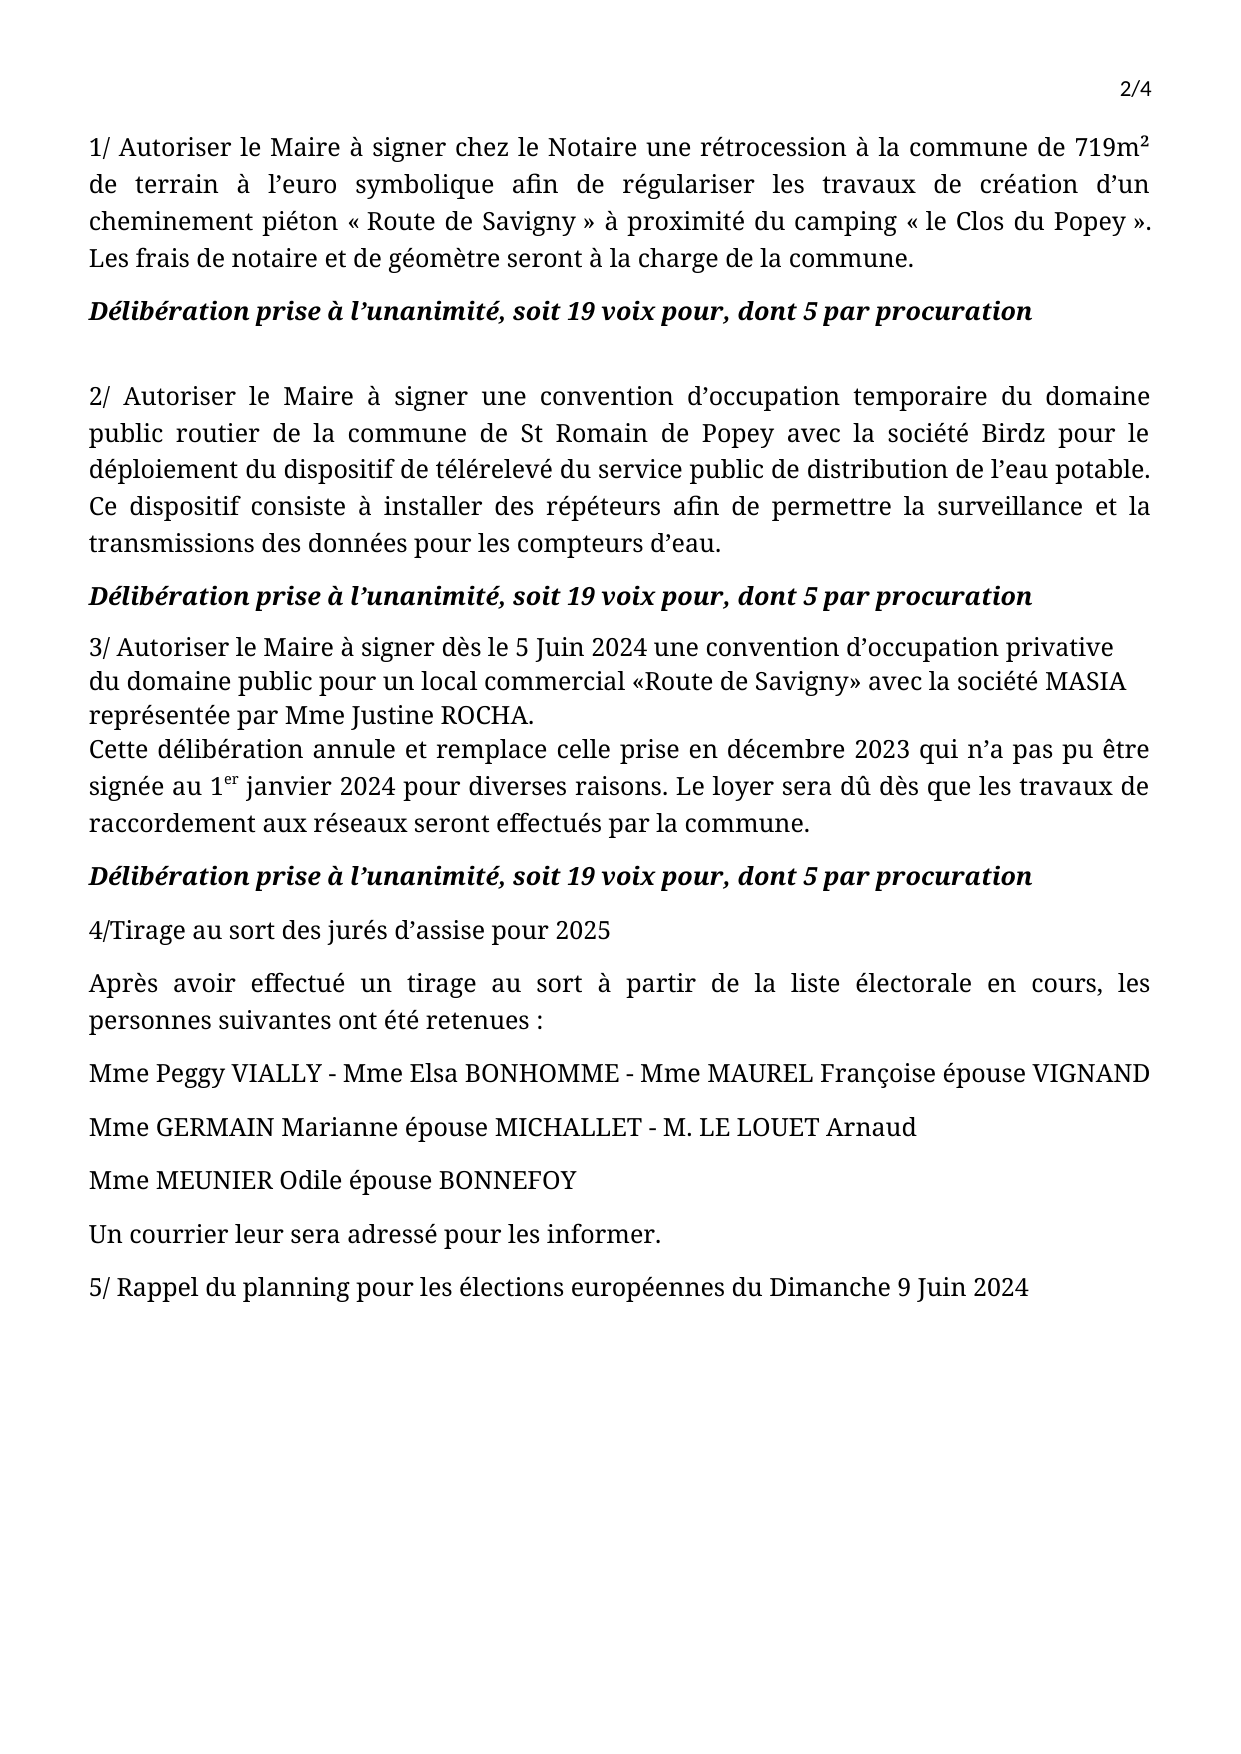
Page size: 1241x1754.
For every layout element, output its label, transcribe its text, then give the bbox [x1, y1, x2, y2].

text Un courrier leur sera adressé pour les informer. [89, 1216, 1152, 1250]
text Délibération prise à l’unanimité, soit 19 voix pour, dont 5 par procuration [89, 294, 1152, 328]
text 4/Tirage au sort des jurés d’assise pour 2025 [89, 912, 1152, 946]
text Mme Peggy VIALLY - Mme Elsa BONHOMME - Mme MAUREL Françoise épouse VIGNAND [89, 1056, 1152, 1090]
text 3/ Autoriser le Maire à signer dès le 5 Juin 2024 une convention d’occupation privative du domaine public pour un local commercial «Route de Savigny» avec la société MASIA représentée par Mme Justine ROCHA. [89, 630, 1152, 732]
text Délibération prise à l’unanimité, soit 19 voix pour, dont 5 par procuration [89, 579, 1152, 613]
text 1/ Autoriser le Maire à signer chez le Notaire une rétrocession à la commune de 719m² de terrain à l’euro symbolique afin de régulariser les travaux de création d’un cheminement piéton « Route de Savigny » à proximité du camping « le Clos du Popey ». Les frais de notaire et de géomètre seront à la charge de la commune. [89, 130, 1152, 274]
text Cette délibération annule et remplace celle prise en décembre 2023 qui n’a pas pu être signée au 1er janvier 2024 pour diverses raisons. Le loyer sera dû dès que les travaux de raccordement aux réseaux seront effectués par la commune. [89, 732, 1152, 839]
text Mme GERMAIN Marianne épouse MICHALLET - M. LE LOUET Arnaud [89, 1109, 1152, 1143]
text 2/ Autoriser le Maire à signer une convention d’occupation temporaire du domaine public routier de la commune de St Romain de Popey avec la société Birdz pour le déploiement du dispositif de télérelevé du service public de distribution de l’eau potable. Ce dispositif consiste à installer des répéteurs afin de permettre la surveillance et la transmissions des données pour les compteurs d’eau. [89, 378, 1152, 559]
text Mme MEUNIER Odile épouse BONNEFOY [89, 1163, 1152, 1197]
text Délibération prise à l’unanimité, soit 19 voix pour, dont 5 par procuration [89, 859, 1152, 893]
text Après avoir effectué un tirage au sort à partir de la liste électorale en cours, les personnes suivantes ont été retenues : [89, 966, 1152, 1037]
text 5/ Rappel du planning pour les élections européennes du Dimanche 9 Juin 2024 [89, 1270, 1152, 1304]
